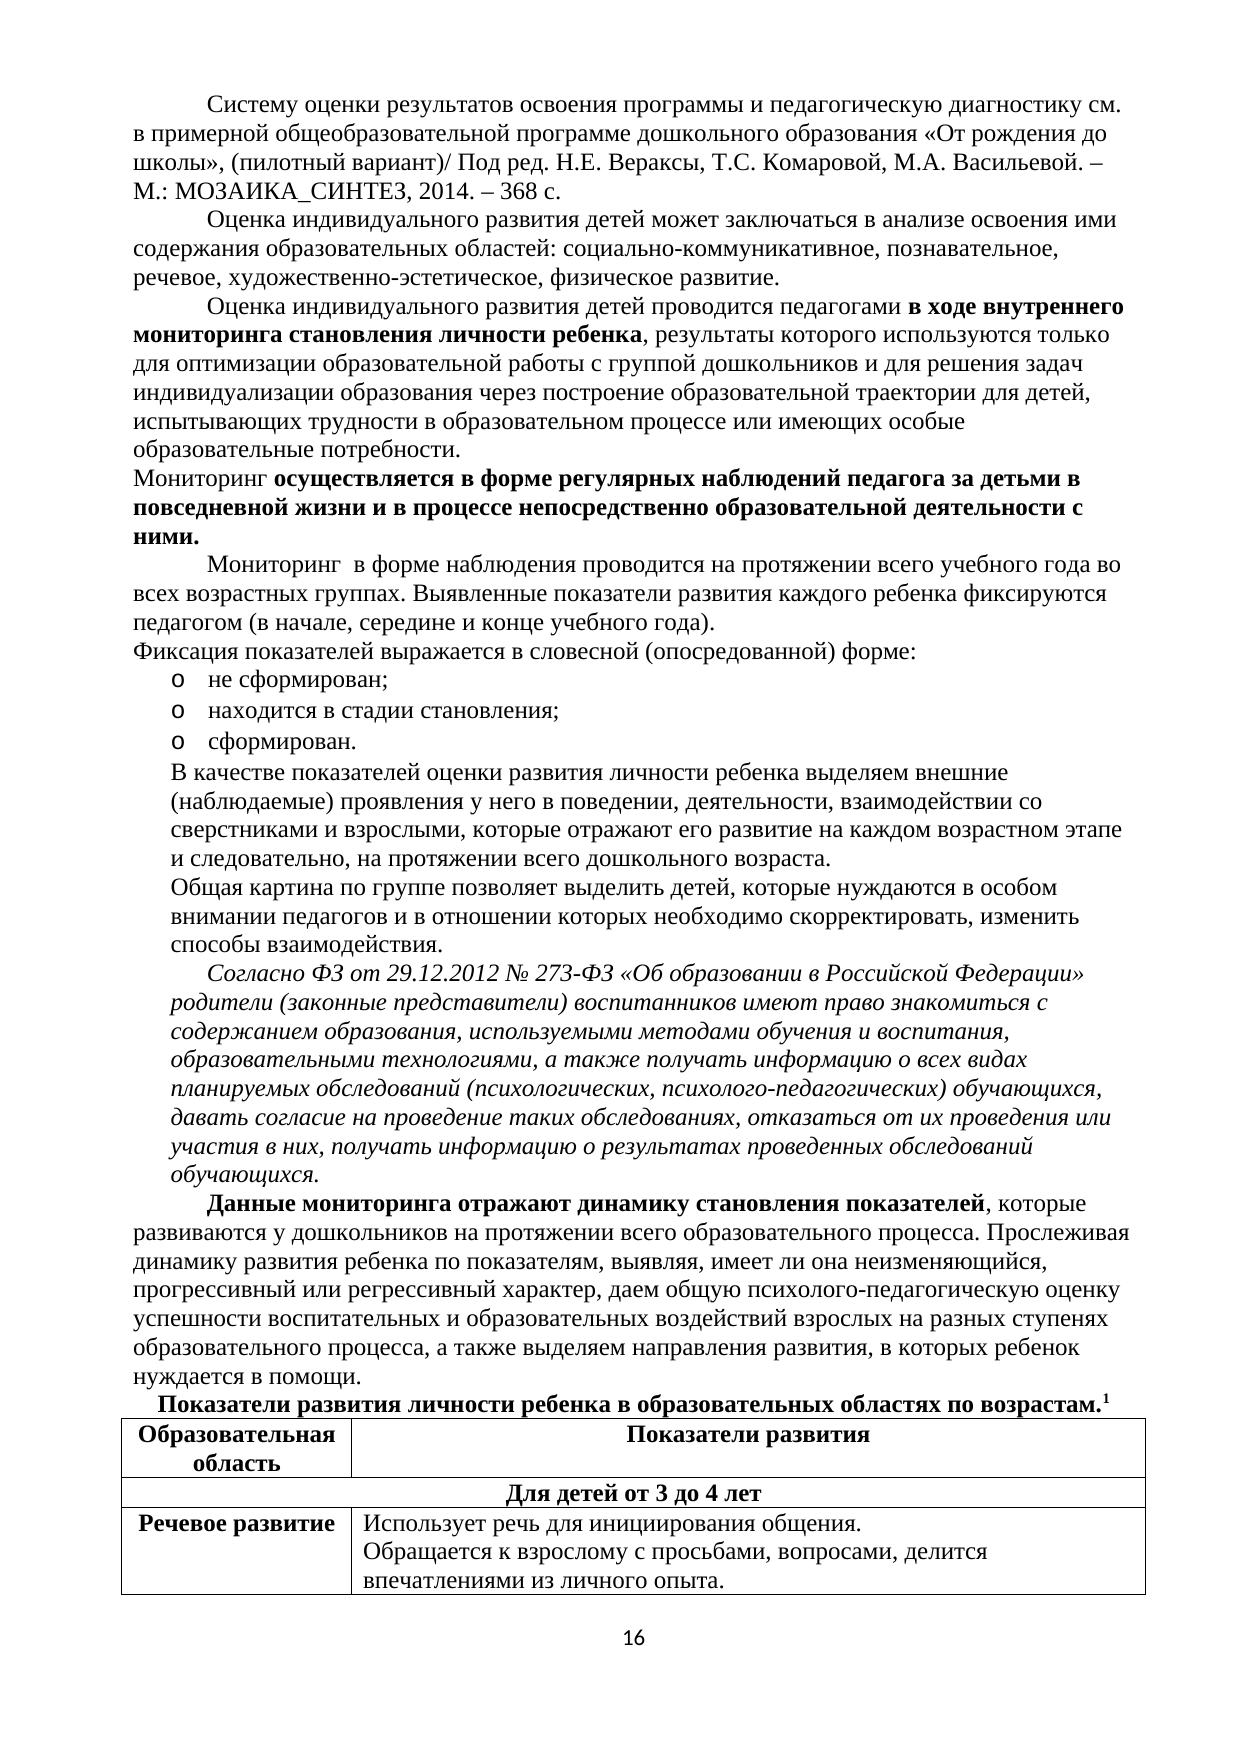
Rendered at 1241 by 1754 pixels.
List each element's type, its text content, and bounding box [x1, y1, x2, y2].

text В качестве показателей оценки развития личности ребенка выделяем внешние (наблюдаемые) проявления у него в поведении, деятельности, взаимодействии со сверстниками и взрослыми, которые отражают его развитие на каждом возрастном этапе и следовательно, на протяжении всего дошкольного возраста. [170, 757, 1134, 872]
table_cell Для детей от 3 до 4 лет [122, 1478, 1145, 1507]
list сформирован. [170, 726, 1134, 757]
text Мониторинг в форме наблюдения проводится на протяжении всего учебного года во всех возрастных группах. Выявленные показатели развития каждого ребенка фиксируются педагогом (в начале, середине и конце учебного года). [133, 549, 1134, 636]
text Оценка индивидуального развития детей может заключаться в анализе освоения ими содержания образовательных областей: социально-коммуникативное, познавательное, речевое, художественно-эстетическое, физическое развитие. [133, 204, 1134, 291]
text Мониторинг осуществляется в форме регулярных наблюдений педагога за детьми в повседневной жизни и в процессе непосредственно образовательной деятельности с ними. [133, 463, 1134, 549]
text Общая картина по группе позволяет выделить детей, которые нуждаются в особом внимании педагогов и в отношении которых необходимо скорректировать, изменить способы взаимодействия. [170, 872, 1134, 958]
text Показатели развития личности ребенка в образовательных областях по возрастам.1 [133, 1389, 1134, 1418]
text Систему оценки результатов освоения программы и педагогическую диагностику см. в примерной общеобразовательной программе дошкольного образования «От рождения до школы», (пилотный вариант)/ Под ред. Н.Е. Вераксы, Т.С. Комаровой, М.А. Васильевой. – М.: МОЗАИКА_СИНТЕЗ, 2014. – 368 с. [133, 89, 1134, 204]
list не сформирован; [170, 664, 1134, 695]
list находится в стадии становления; [170, 695, 1134, 726]
table_cell Речевое развитие [122, 1508, 351, 1594]
text Согласно ФЗ от 29.12.2012 № 273-ФЗ «Об образовании в Российской Федерации» родители (законные представители) воспитанников имеют право знакомиться с содержанием образования, используемыми методами обучения и воспитания, образовательными технологиями, а также получать информацию о всех видах планируемых обследований (психологических, психолого-педагогических) обучающихся, давать согласие на проведение таких обследованиях, отказаться от их проведения или участия в них, получать информацию о результатах проведенных обследований обучающихся. [170, 958, 1134, 1188]
text Оценка индивидуального развития детей проводится педагогами в ходе внутреннего мониторинга становления личности ребенка, результаты которого используются только для оптимизации образовательной работы с группой дошкольников и для решения задач индивидуализации образования через построение образовательной траектории для детей, испытывающих трудности в образовательном процессе или имеющих особые образовательные потребности. [133, 291, 1134, 463]
text Данные мониторинга отражают динамику становления показателей, которые развиваются у дошкольников на протяжении всего образовательного процесса. Прослеживая динамику развития ребенка по показателям, выявляя, имеет ли она неизменяющийся, прогрессивный или регрессивный характер, даем общую психолого-педагогическую оценку успешности воспитательных и образовательных воздействий взрослых на разных ступенях образовательного процесса, а также выделяем направления развития, в которых ребенок нуждается в помощи. [133, 1188, 1134, 1389]
table_header Показатели развития [352, 1419, 1145, 1477]
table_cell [352, 1508, 1145, 1594]
text Фиксация показателей выражается в словесной (опосредованной) форме: [133, 636, 1134, 664]
table_header Образовательная область [122, 1419, 351, 1477]
